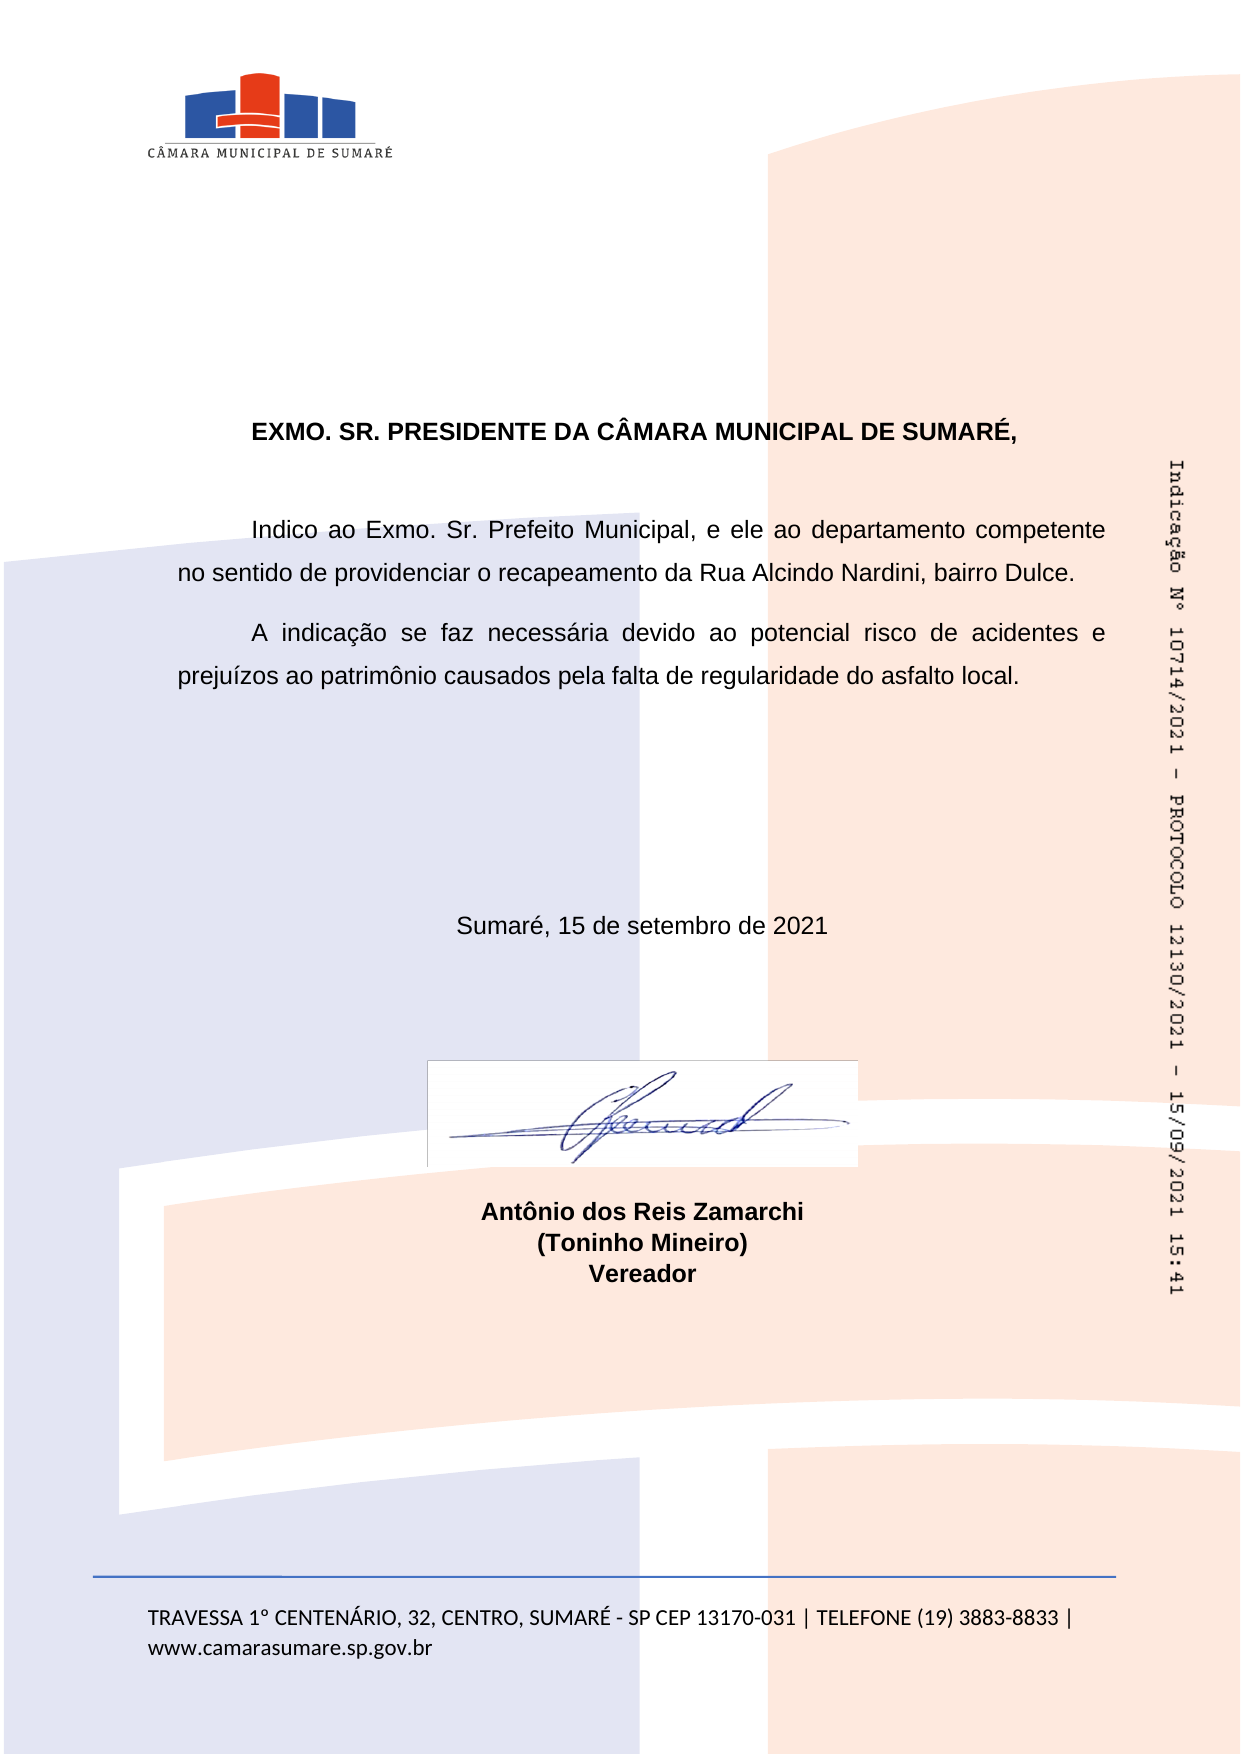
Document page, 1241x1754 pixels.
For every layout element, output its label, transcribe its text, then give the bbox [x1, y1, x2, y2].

text A indicação se faz necessária devido ao potencial risco de acidentes e prejuízos ao patrimônio causados pela falta de regularidade do asfalto local. [177, 617, 1107, 689]
text Indico ao Exmo. Sr. Prefeito Municipal, e ele ao departamento competente no sentido de providenciar o recapeamento da Rua Alcindo Nardini, bairro Dulce. [177, 514, 1107, 586]
text EXMO. SR. PRESIDENTE DA CÂMARA MUNICIPAL DE SUMARÉ, [177, 417, 1107, 446]
picture [1142, 455, 1205, 1299]
text (Toninho Mineiro) [177, 1228, 1107, 1256]
text Vereador [177, 1259, 1107, 1287]
picture [413, 1054, 872, 1178]
picture [147, 73, 394, 160]
text Sumaré, 15 de setembro de 2021 [177, 911, 1107, 940]
text Antônio dos Reis Zamarchi [177, 1197, 1107, 1225]
